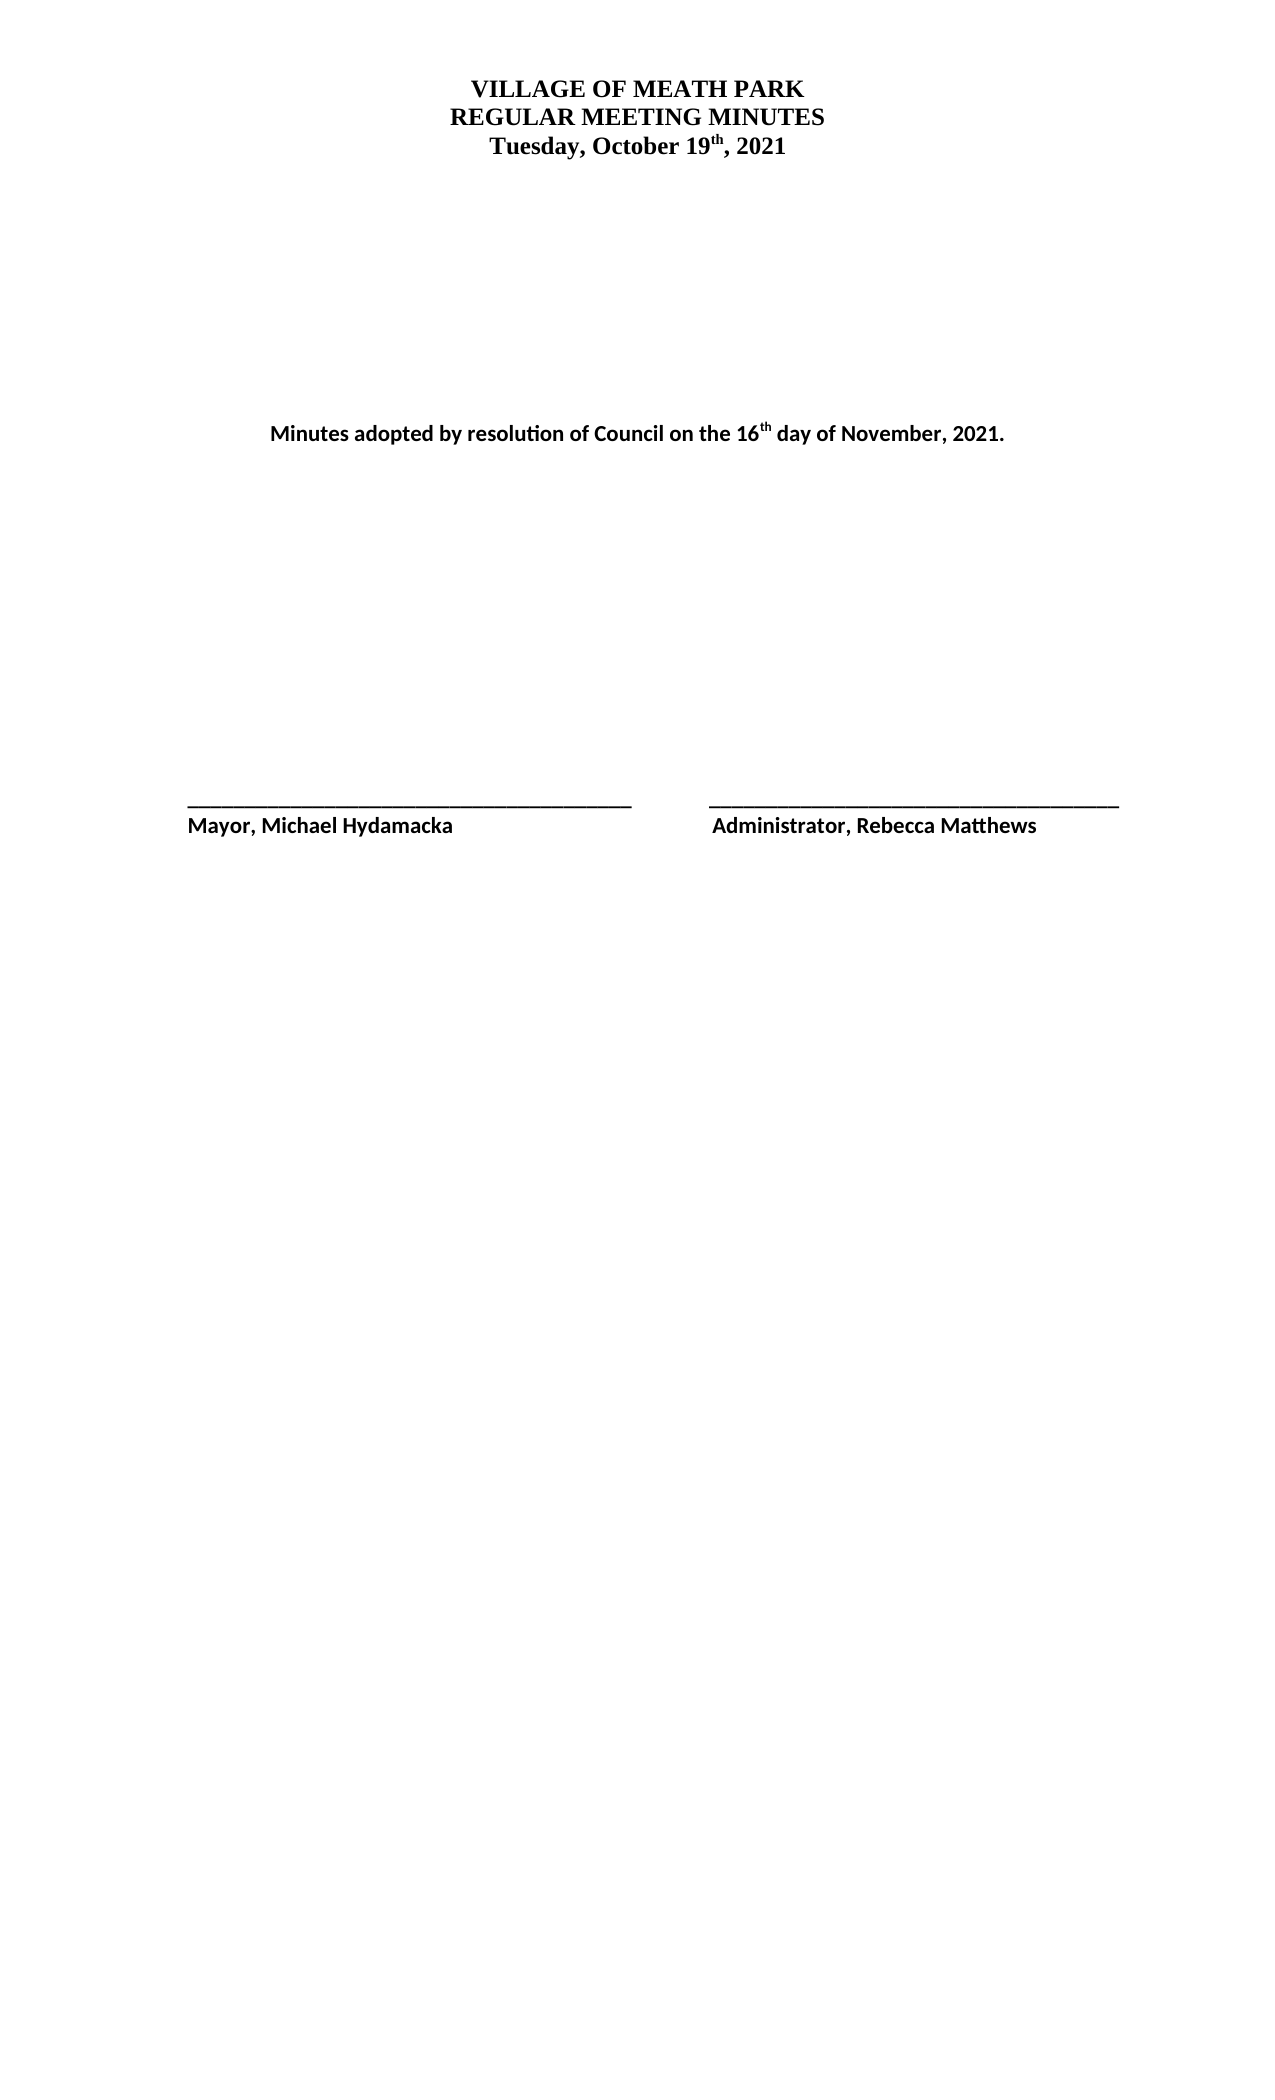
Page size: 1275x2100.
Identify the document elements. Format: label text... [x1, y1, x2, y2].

text Minutes adopted by resolution of Council on the 16th day of November, 2021. [150, 419, 1125, 447]
text Mayor, Michael Hydamacka Administrator, Rebecca Matthews [187, 811, 1125, 867]
text _______________________________________ ____________________________________ [187, 783, 1125, 811]
